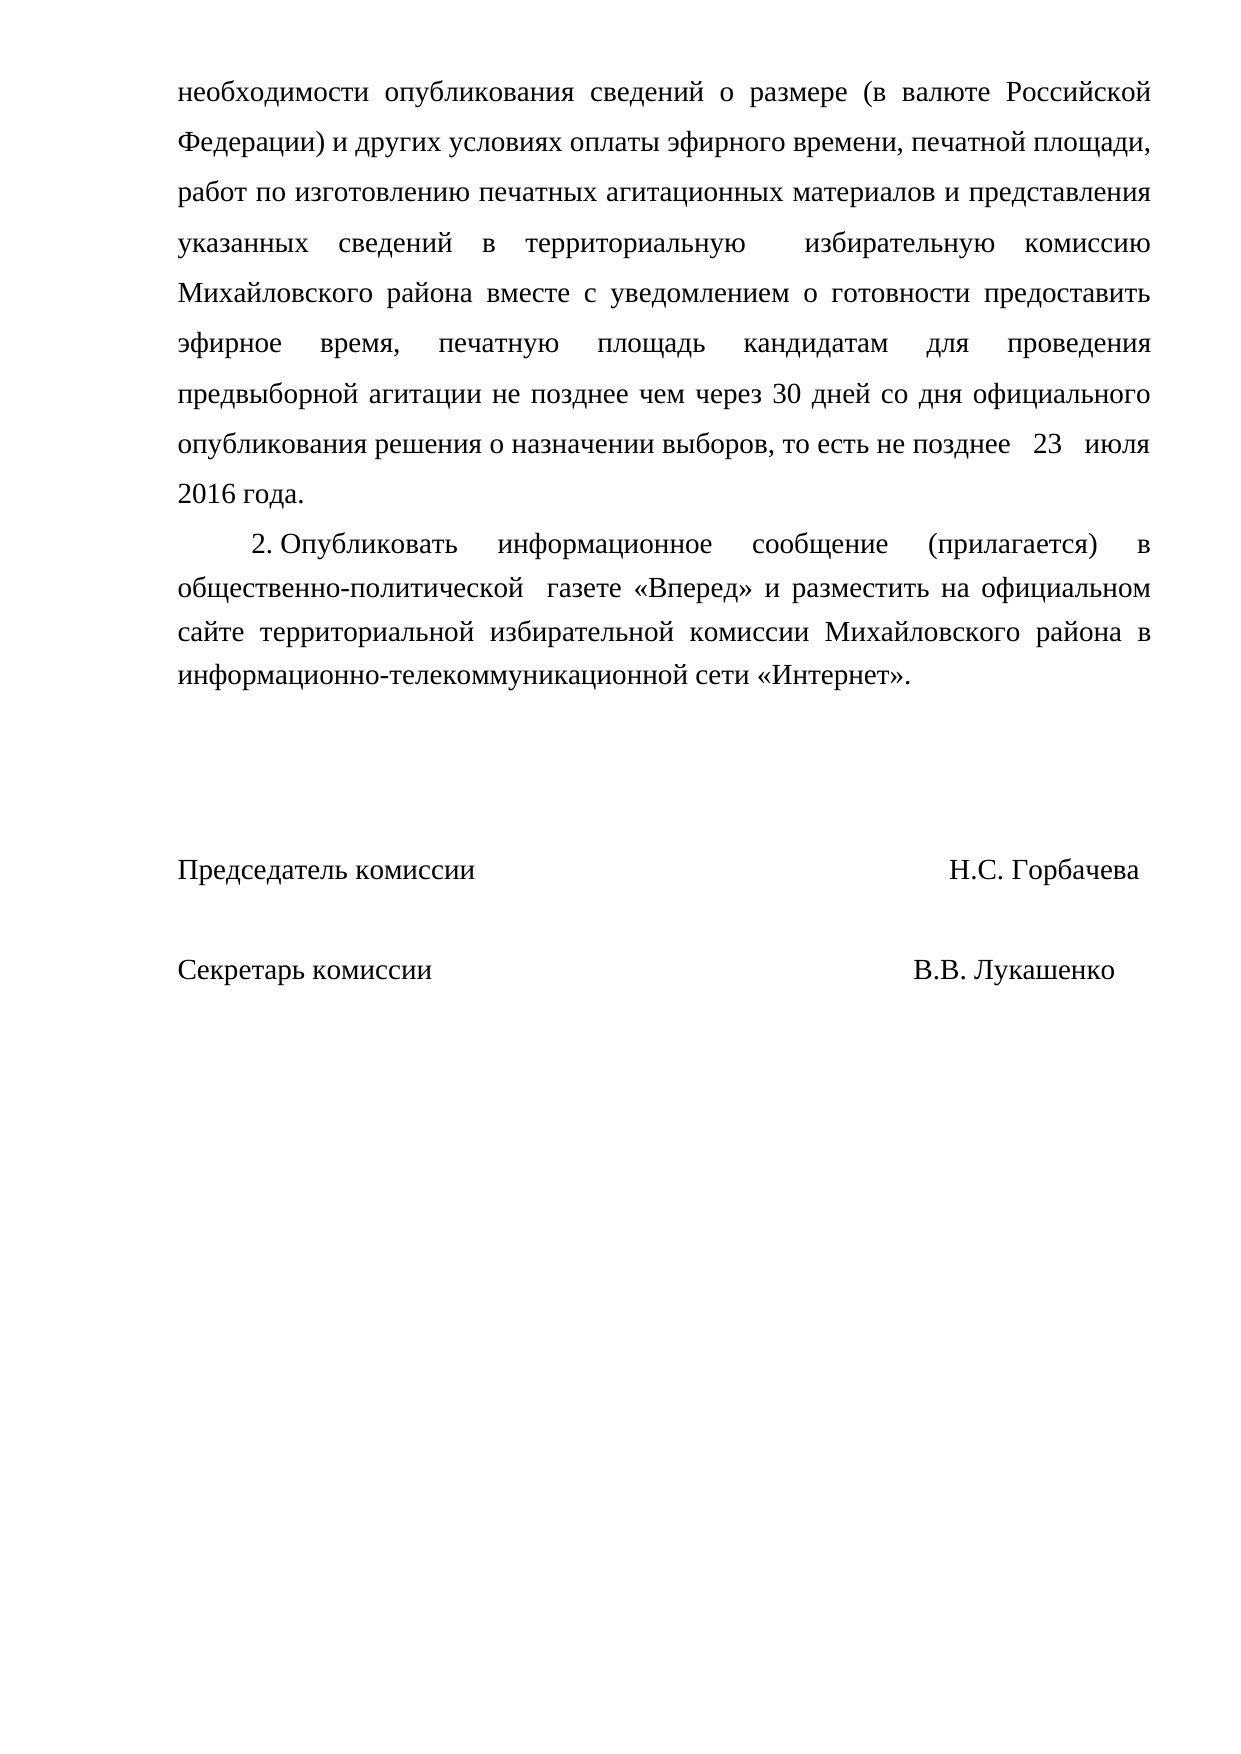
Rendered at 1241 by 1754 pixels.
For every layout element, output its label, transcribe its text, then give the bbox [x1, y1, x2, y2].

text 2. Опубликовать информационное сообщение (прилагается) в общественно-политической газете «Вперед» и разместить на официальном сайте территориальной избирательной комиссии Михайловского района в информационно-телекоммуникационной сети «Интернет». [177, 527, 1152, 691]
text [177, 74, 1152, 510]
text Секретарь комиссии В.В. Лукашенко [177, 952, 1152, 986]
text Председатель комиссии Н.С. Горбачева [177, 852, 1152, 885]
